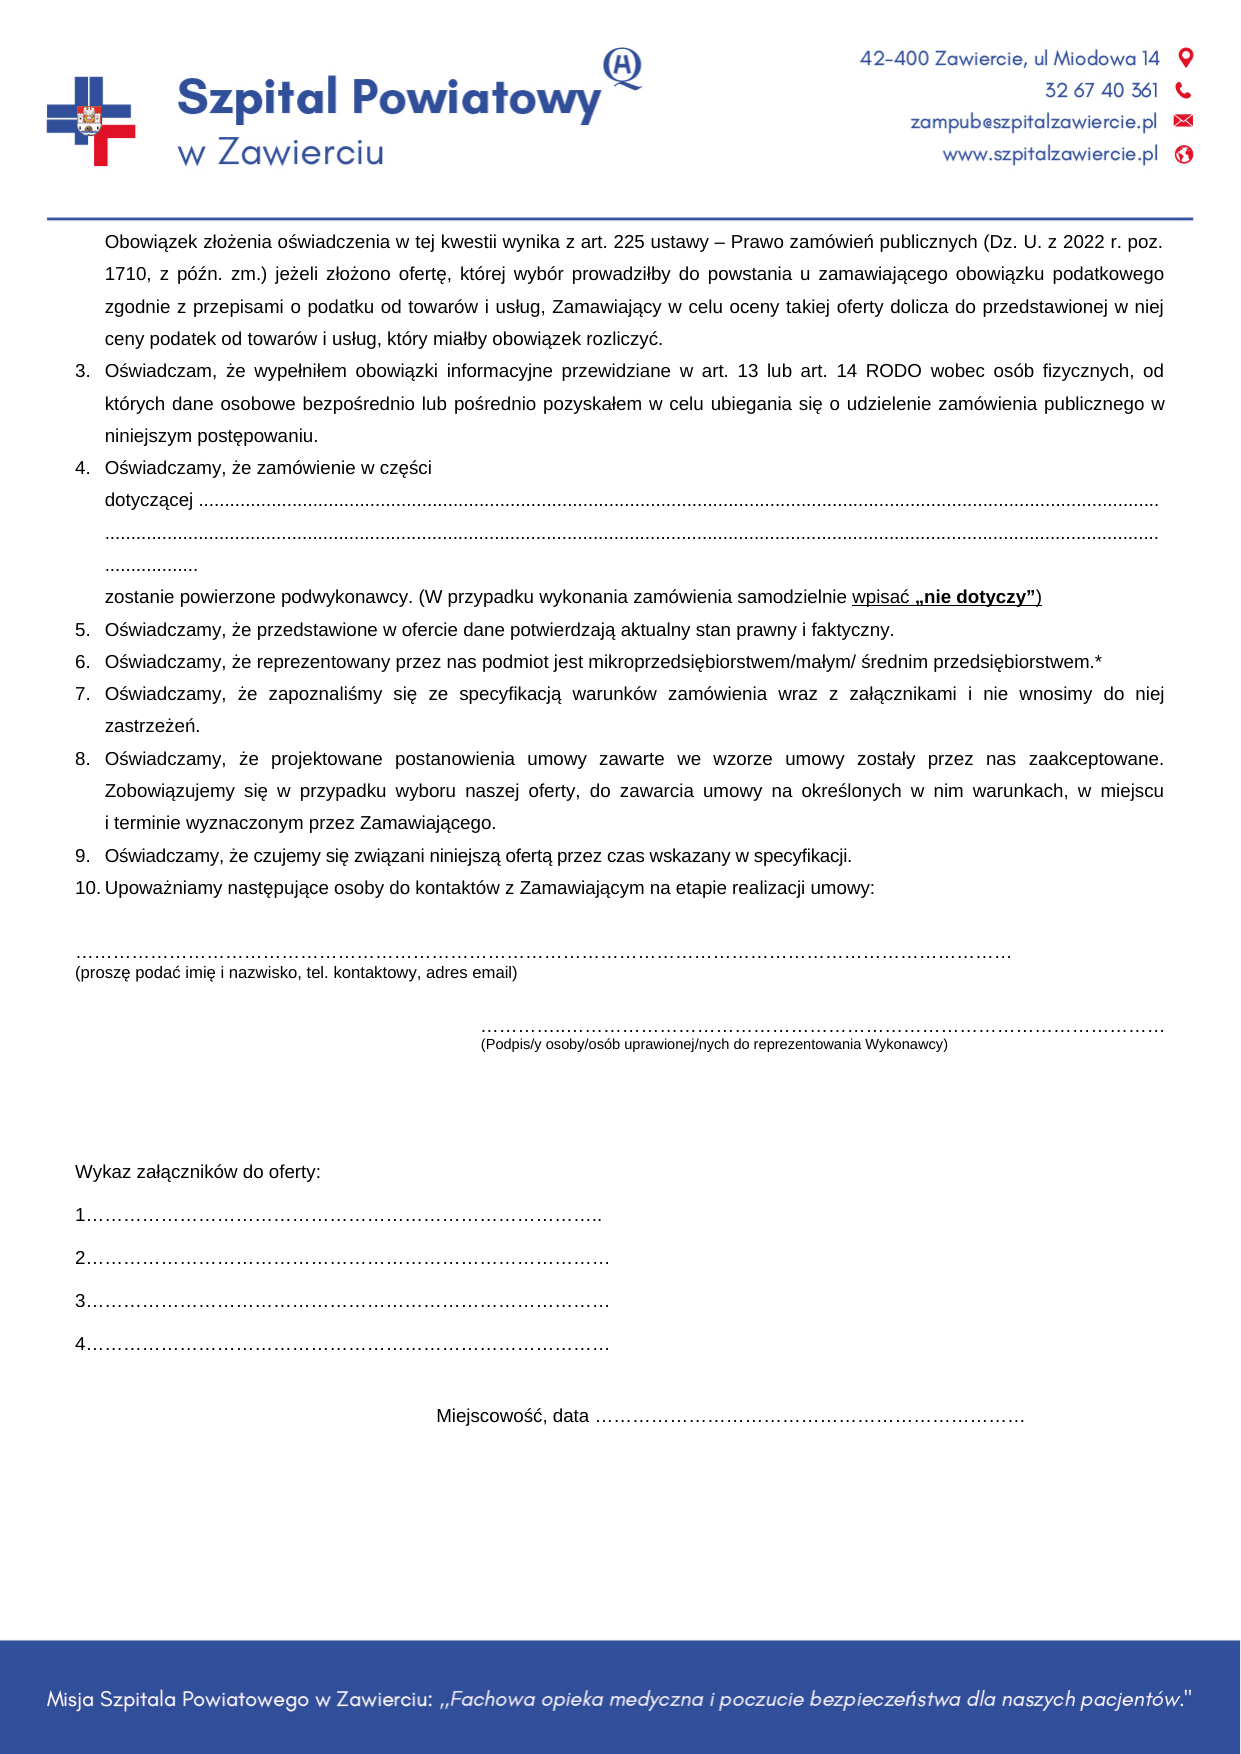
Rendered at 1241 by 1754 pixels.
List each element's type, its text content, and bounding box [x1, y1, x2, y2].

picture [0, 0, 1241, 1754]
text Miejscowość, data …………………………………………………………… [75, 1405, 1165, 1427]
list Oświadczam, że wypełniłem obowiązki informacyjne przewidziane w art. 13 lub art. 14 RODO wobec osób fizycznych, od których dane osobowe bezpośrednio lub pośrednio pozyskałem w celu ubiegania się o udzielenie zamówienia publicznego w niniejszym postępowaniu. [75, 360, 1165, 446]
list Oświadczamy, że zapoznaliśmy się ze specyfikacją warunków zamówienia wraz z załącznikami i nie wnosimy do niej zastrzeżeń. [75, 683, 1165, 737]
list Upoważniamy następujące osoby do kontaktów z Zamawiającym na etapie realizacji umowy: [75, 877, 1165, 898]
text 3………………………………………………………………………… [75, 1290, 1165, 1311]
text 1……………………………………………………………………….. [75, 1204, 1165, 1225]
text Obowiązek złożenia oświadczenia w tej kwestii wynika z art. 225 ustawy – Prawo zamówień publicznych (Dz. U. z 2022 r. poz. 1710, z późn. zm.) jeżeli złożono ofertę, której wybór prowadziłby do powstania u zamawiającego obowiązku podatkowego zgodnie z przepisami o podatku od towarów i usług, Zamawiający w celu oceny takiej oferty dolicza do przedstawionej w niej ceny podatek od towarów i usług, który miałby obowiązek rozliczyć. [104, 231, 1165, 349]
text (Podpis/y osoby/osób uprawionej/nych do reprezentowania Wykonawcy) [149, 1036, 1165, 1053]
text 2………………………………………………………………………… [75, 1247, 1165, 1268]
text (proszę podać imię i nazwisko, tel. kontaktowy, adres email) [75, 963, 1165, 982]
text Wykaz załączników do oferty: [75, 1161, 1165, 1182]
text zostanie powierzone podwykonawcy. (W przypadku wykonania zamówienia samodzielnie wpisać „nie dotyczy”) [75, 586, 1165, 608]
list Oświadczamy, że reprezentowany przez nas podmiot jest mikroprzedsiębiorstwem/małym/ średnim przedsiębiorstwem.* [75, 651, 1165, 672]
text 4………………………………………………………………………… [75, 1333, 1165, 1354]
text …………………………………………………………………………………………………………………………………… [75, 941, 1165, 963]
list Oświadczamy, że przedstawione w ofercie dane potwierdzają aktualny stan prawny i faktyczny. [75, 618, 1165, 640]
list Oświadczamy, że zamówienie w części dotyczącej ...................................................................................................................................................................................................................................................................................................................................................................................................................... [75, 457, 1165, 575]
text …………..…………………………………………………………………………………… [75, 1014, 1165, 1036]
list Oświadczamy, że czujemy się związani niniejszą ofertą przez czas wskazany w specyfikacji. [75, 844, 1165, 866]
list Oświadczamy, że projektowane postanowienia umowy zawarte we wzorze umowy zostały przez nas zaakceptowane. Zobowiązujemy się w przypadku wyboru naszej oferty, do zawarcia umowy na określonych w nim warunkach, w miejscu i terminie wyznaczonym przez Zamawiającego. [75, 748, 1165, 834]
